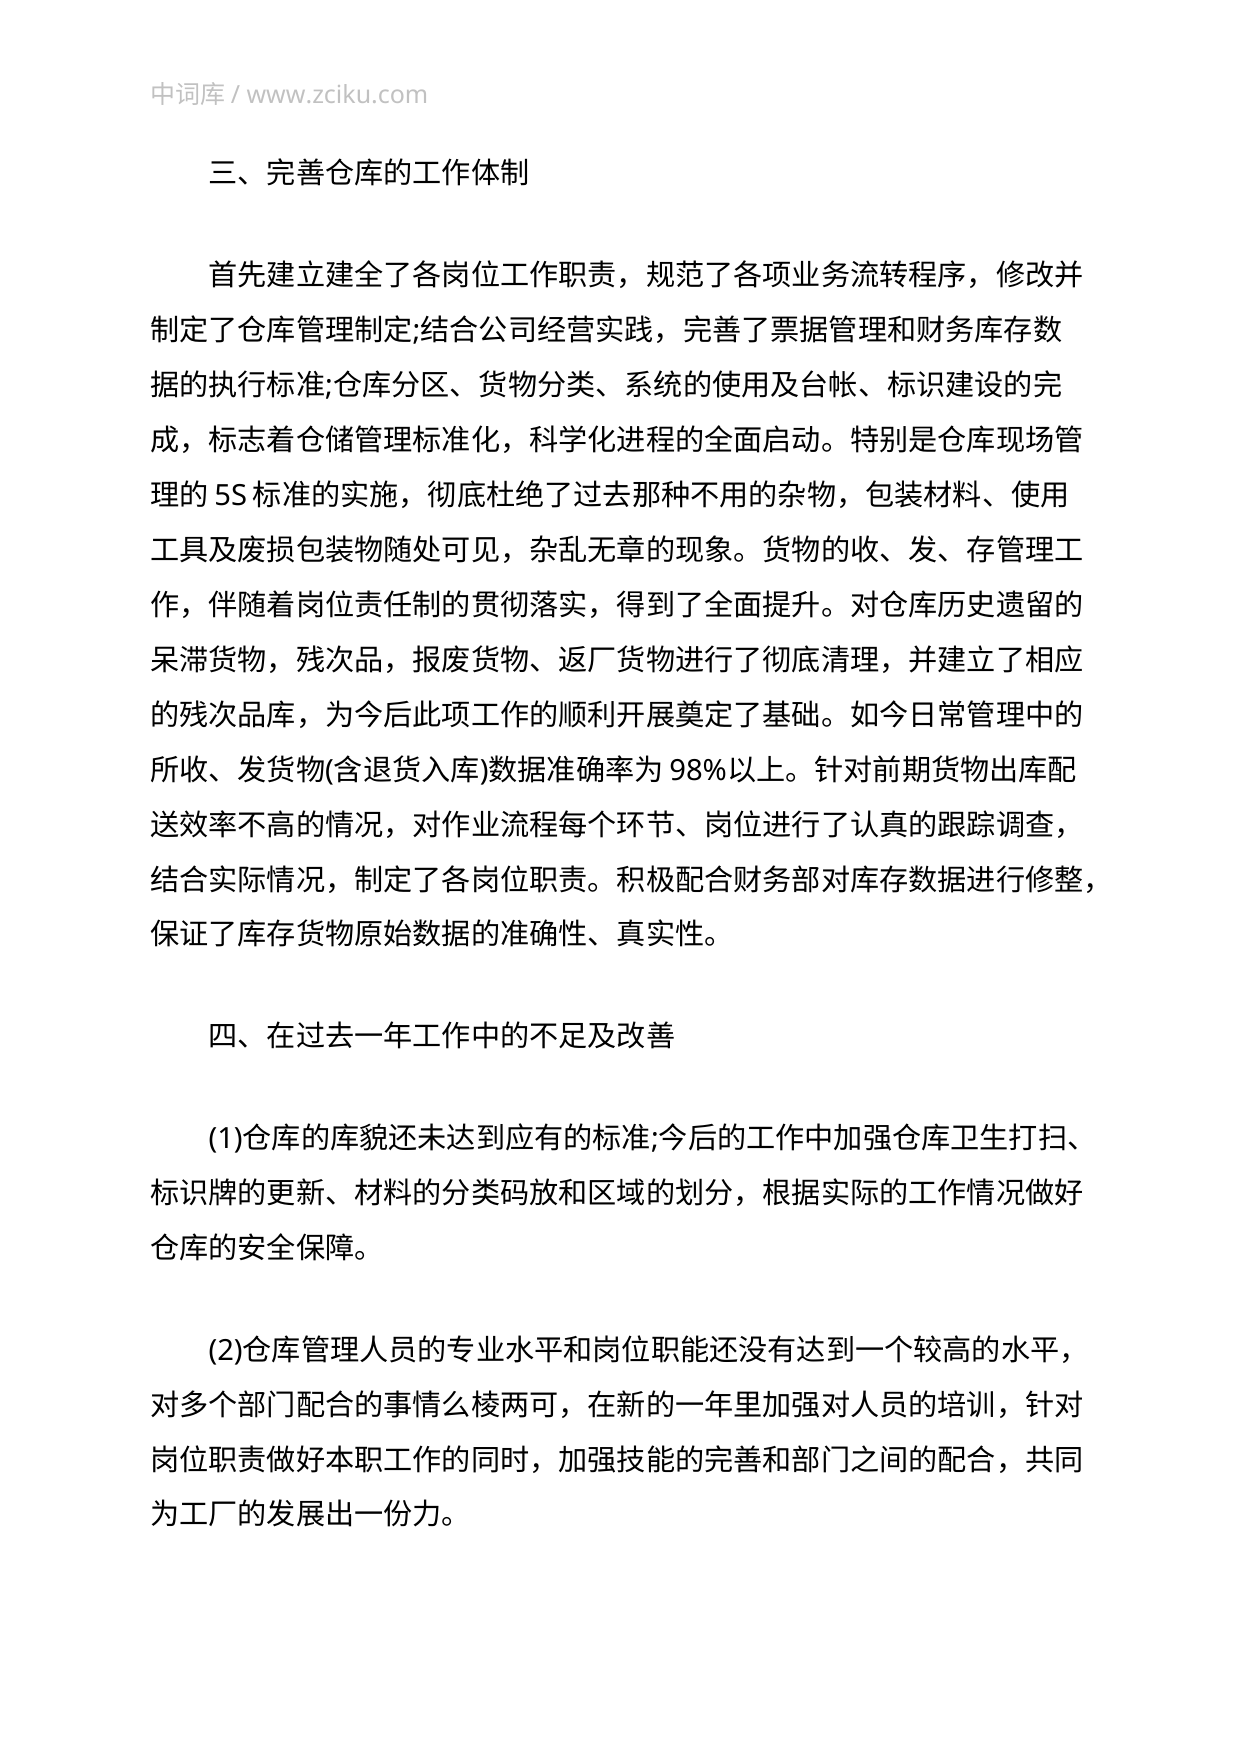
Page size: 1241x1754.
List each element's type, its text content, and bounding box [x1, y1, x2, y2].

text 四、在过去一年工作中的不足及改善 [150, 1013, 1090, 1055]
text 三、完善仓库的工作体制 [150, 150, 1090, 192]
text (1)仓库的库貌还未达到应有的标准;今后的工作中加强仓库卫生打扫、标识牌的更新、材料的分类码放和区域的划分，根据实际的工作情况做好仓库的安全保障。 [150, 1114, 1090, 1267]
text (2)仓库管理人员的专业水平和岗位职能还没有达到一个较高的水平，对多个部门配合的事情么棱两可，在新的一年里加强对人员的培训，针对岗位职责做好本职工作的同时，加强技能的完善和部门之间的配合，共同为工厂的发展出一份力。 [150, 1326, 1090, 1533]
text 首先建立建全了各岗位工作职责，规范了各项业务流转程序，修改并制定了仓库管理制定;结合公司经营实践，完善了票据管理和财务库存数据的执行标准;仓库分区、货物分类、系统的使用及台帐、标识建设的完成，标志着仓储管理标准化，科学化进程的全面启动。特别是仓库现场管理的5S标准的实施，彻底杜绝了过去那种不用的杂物，包装材料、使用工具及废损包装物随处可见，杂乱无章的现象。货物的收、发、存管理工作，伴随着岗位责任制的贯彻落实，得到了全面提升。对仓库历史遗留的呆滞货物，残次品，报废货物、返厂货物进行了彻底清理，并建立了相应的残次品库，为今后此项工作的顺利开展奠定了基础。如今日常管理中的所收、发货物(含退货入库)数据准确率为98%以上。针对前期货物出库配送效率不高的情况，对作业流程每个环节、岗位进行了认真的跟踪调查，结合实际情况，制定了各岗位职责。积极配合财务部对库存数据进行修整，保证了库存货物原始数据的准确性、真实性。 [150, 252, 1090, 953]
